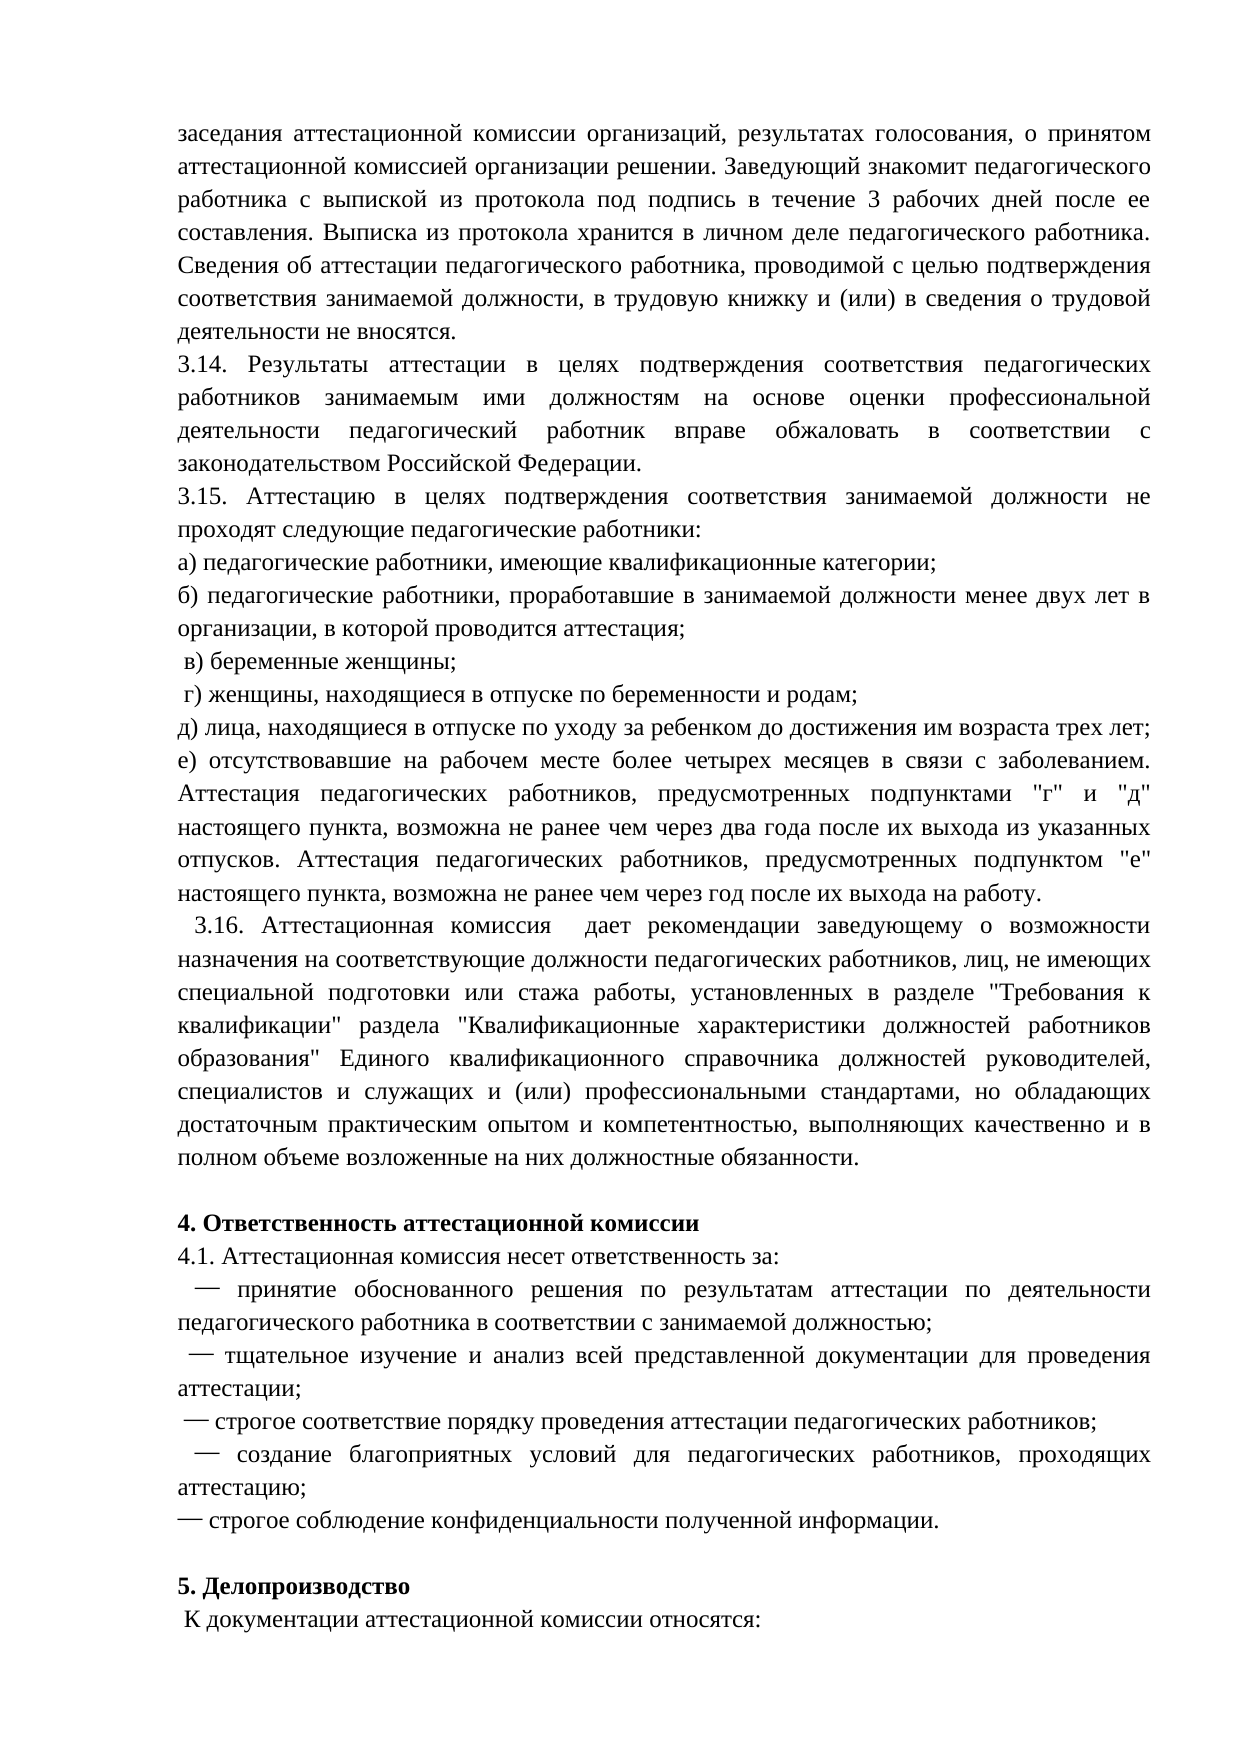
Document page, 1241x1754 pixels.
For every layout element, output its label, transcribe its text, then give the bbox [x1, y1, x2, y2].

text 4. Ответственность аттестационной комиссии [177, 1208, 1152, 1237]
text ⎯ тщательное изучение и анализ всей представленной документации для проведения аттестации; [177, 1340, 1152, 1402]
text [177, 118, 1152, 345]
text 4.1. Аттестационная комиссия несет ответственность за: [177, 1241, 1152, 1269]
text 3.15. Аттестацию в целях подтверждения соответствия занимаемой должности не проходят следующие педагогические работники: [177, 481, 1152, 543]
text ⎯ принятие обоснованного решения по результатам аттестации по деятельности педагогического работника в соответствии с занимаемой должностью; [177, 1274, 1152, 1336]
text г) женщины, находящиеся в отпуске по беременности и родам; [177, 679, 1152, 708]
text 3.14. Результаты аттестации в целях подтверждения соответствия педагогических работников занимаемым ими должностям на основе оценки профессиональной деятельности педагогический работник вправе обжаловать в соответствии с законодательством Российской Федерации. [177, 349, 1152, 477]
text б) педагогические работники, проработавшие в занимаемой должности менее двух лет в организации, в которой проводится аттестация; [177, 580, 1152, 642]
text д) лица, находящиеся в отпуске по уходу за ребенком до достижения им возраста трех лет; е) отсутствовавшие на рабочем месте более четырех месяцев в связи с заболеванием. Аттестация педагогических работников, предусмотренных подпунктами "г" и "д" настоящего пункта, возможна не ранее чем через два года после их выхода из указанных отпусков. Аттестация педагогических работников, предусмотренных подпунктом "е" настоящего пункта, возможна не ранее чем через год после их выхода на работу. [177, 712, 1152, 906]
text 3.16. Аттестационная комиссия дает рекомендации заведующему о возможности назначения на соответствующие должности педагогических работников, лиц, не имеющих специальной подготовки или стажа работы, установленных в разделе "Требования к квалификации" раздела "Квалификационные характеристики должностей работников образования" Единого квалификационного справочника должностей руководителей, специалистов и служащих и (или) профессиональными стандартами, но обладающих достаточным практическим опытом и компетентностью, выполняющих качественно и в полном объеме возложенные на них должностные обязанности. [177, 911, 1152, 1171]
text в) беременные женщины; [177, 646, 1152, 675]
text ⎯ строгое соответствие порядку проведения аттестации педагогических работников; [177, 1406, 1152, 1435]
text а) педагогические работники, имеющие квалификационные категории; [177, 547, 1152, 576]
text ⎯ строгое соблюдение конфиденциальности полученной информации. [177, 1505, 1152, 1534]
text 5. Делопроизводство [177, 1571, 1152, 1600]
text ⎯ создание благоприятных условий для педагогических работников, проходящих аттестацию; [177, 1439, 1152, 1501]
text К документации аттестационной комиссии относятся: [177, 1604, 1152, 1633]
